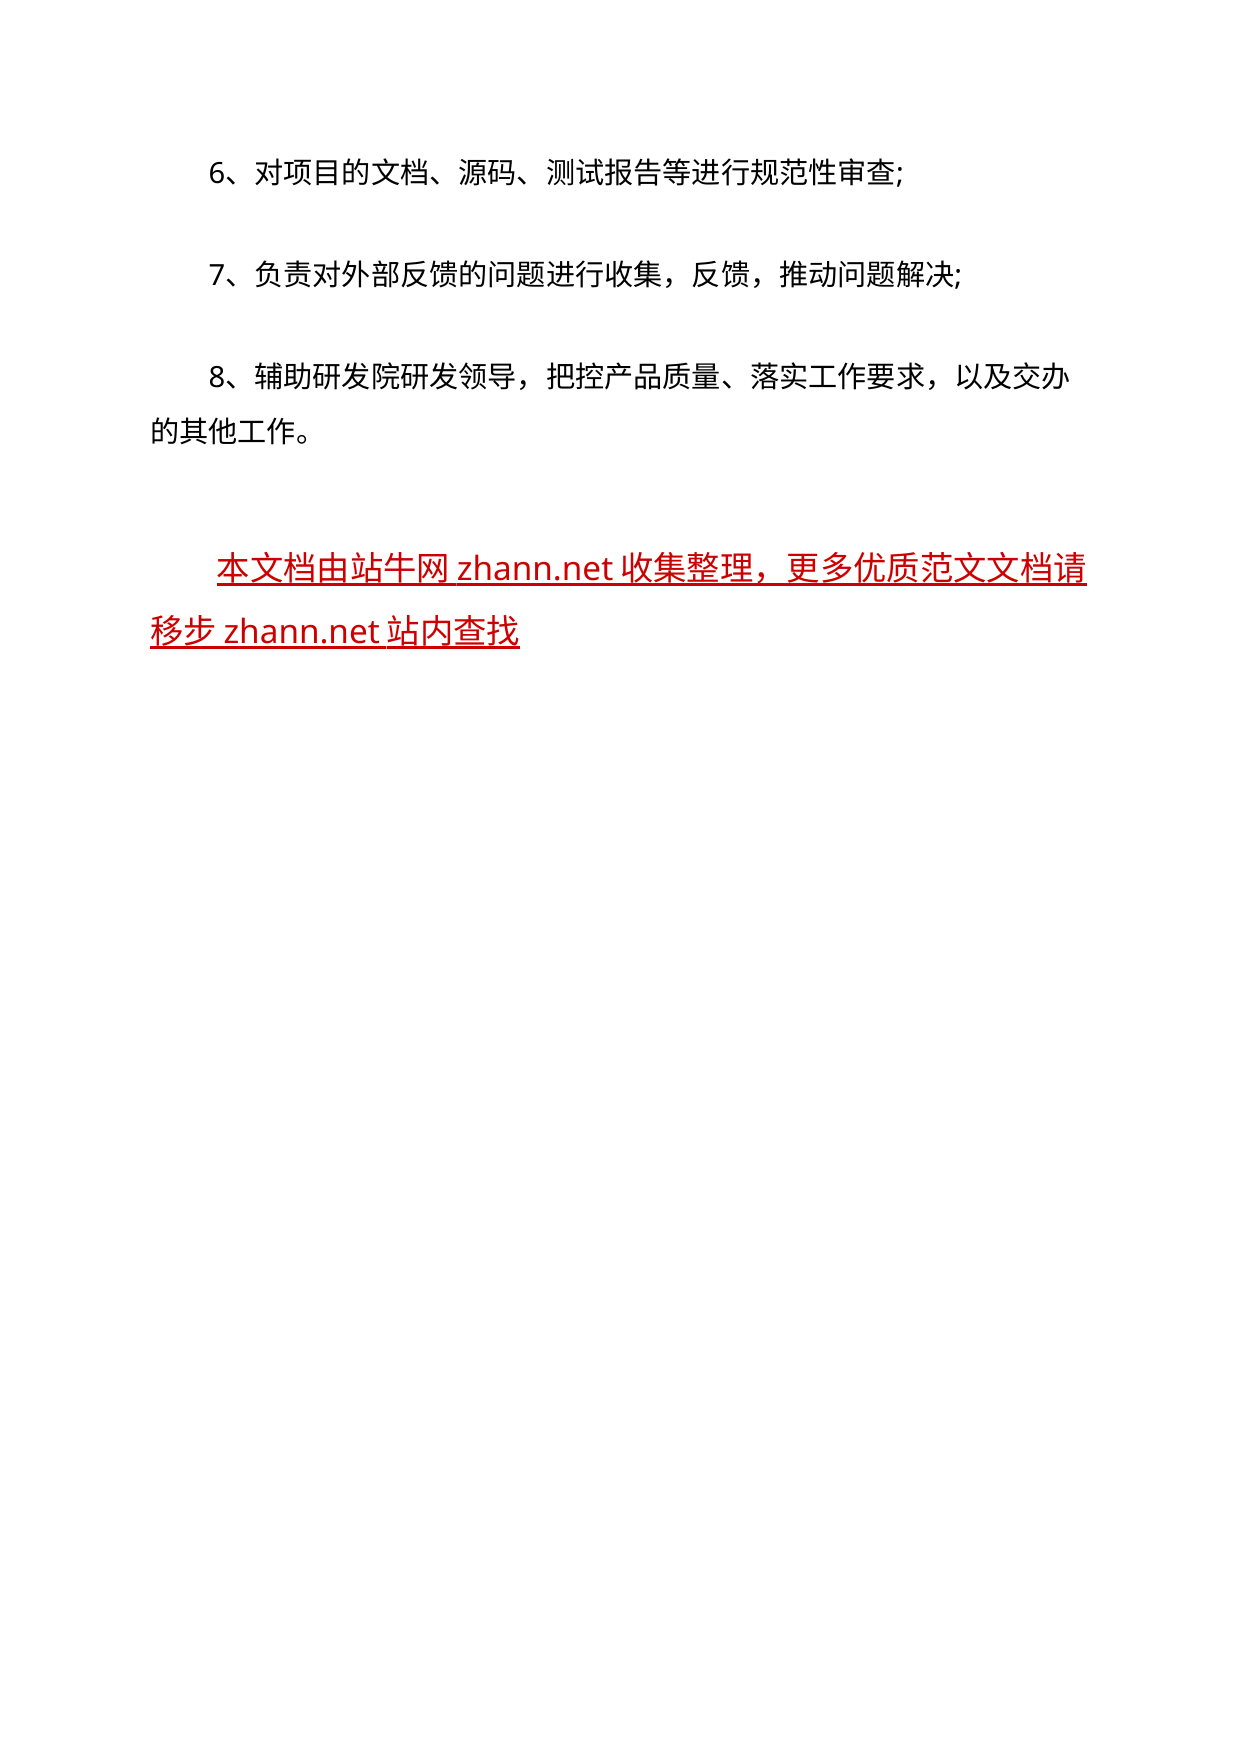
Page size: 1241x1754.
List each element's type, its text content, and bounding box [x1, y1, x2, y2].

text 本文档由站牛网zhann.net收集整理，更多优质范文文档请移步zhann.net站内查找 [150, 542, 1090, 653]
text 7、负责对外部反馈的问题进行收集，反馈，推动问题解决; [150, 252, 1090, 294]
text 6、对项目的文档、源码、测试报告等进行规范性审查; [150, 150, 1090, 192]
text 8、辅助研发院研发领导，把控产品质量、落实工作要求，以及交办的其他工作。 [150, 354, 1090, 451]
